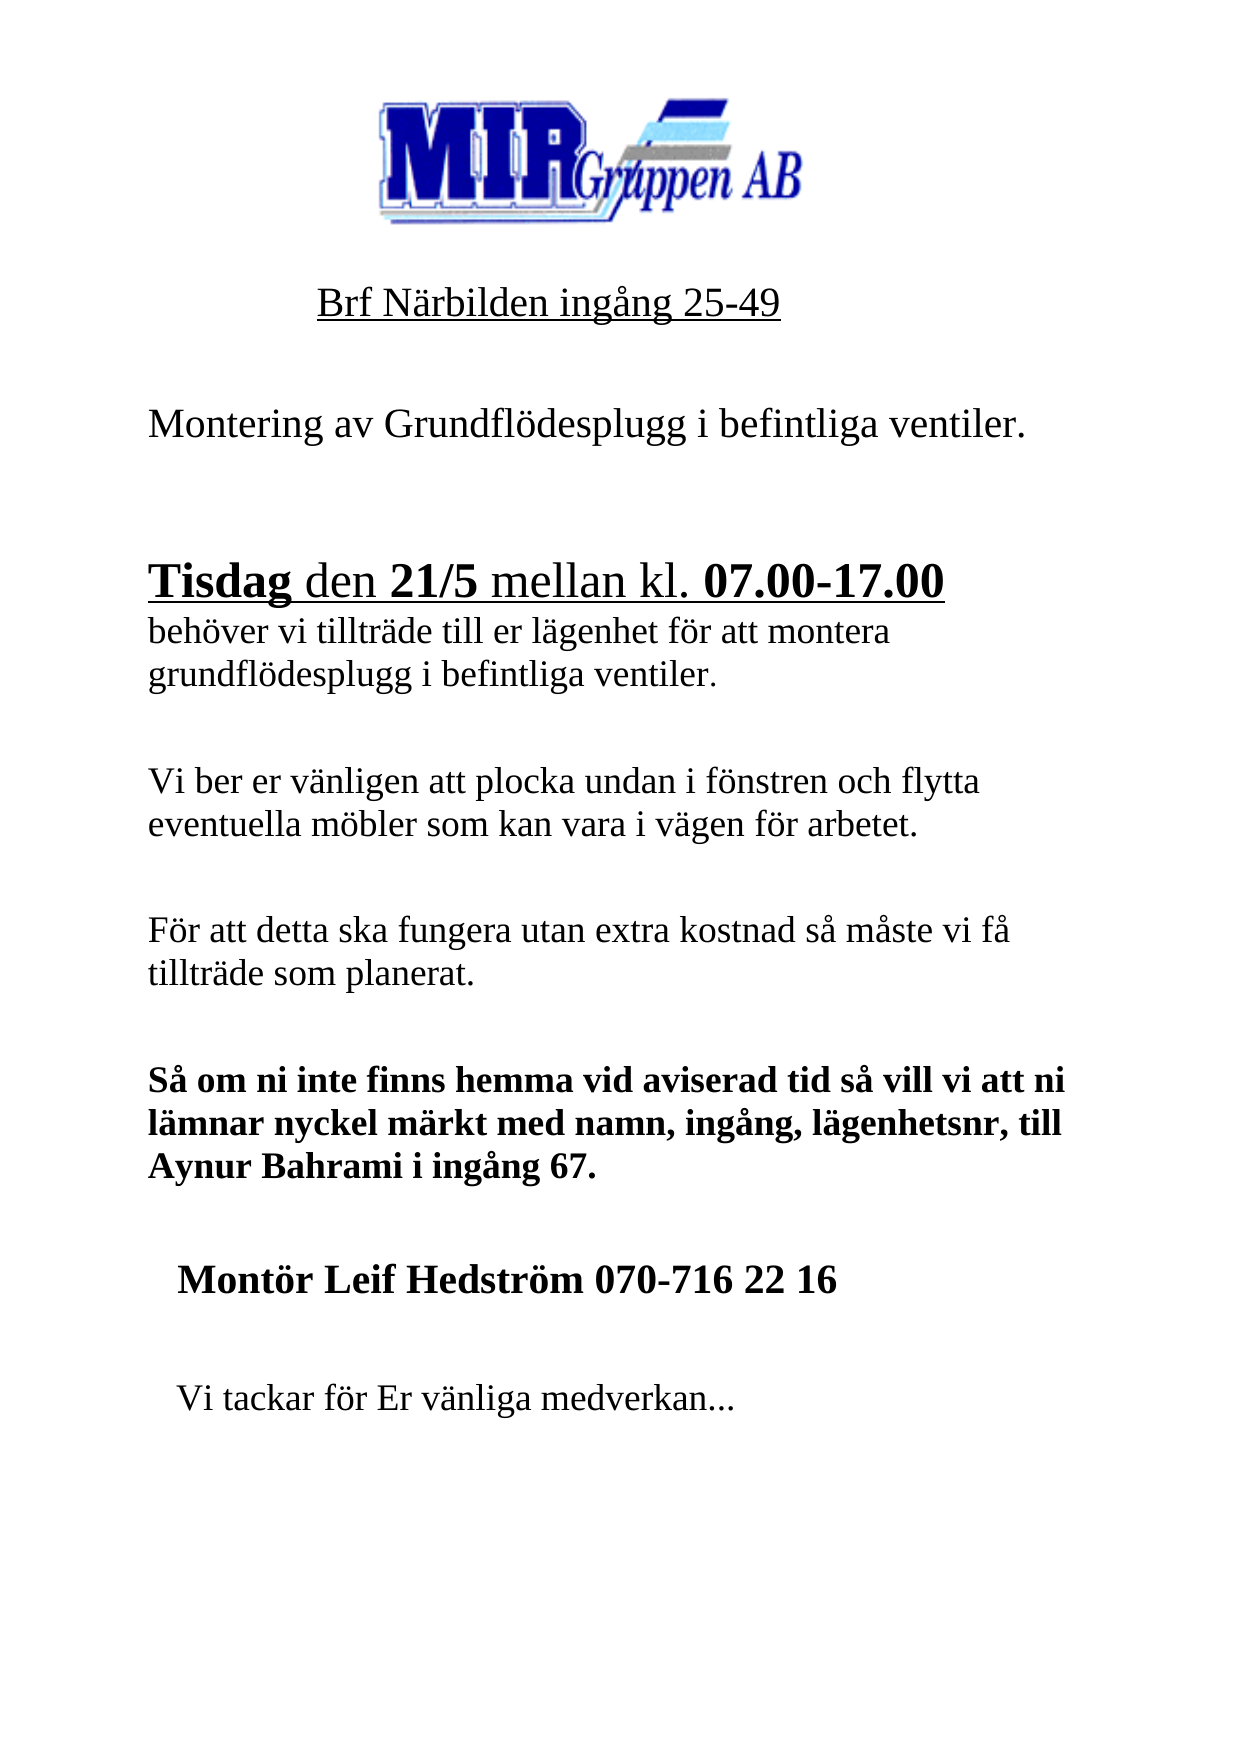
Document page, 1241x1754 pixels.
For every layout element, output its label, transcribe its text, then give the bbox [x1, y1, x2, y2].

text Tisdag den 21/5 mellan kl. 07.00-17.00 behöver vi tillträde till er lägenhet för att montera grundflödesplugg i befintliga ventiler. [148, 551, 1078, 695]
text Vi tackar för Er vänliga medverkan... [148, 1376, 1078, 1419]
text Montör Leif Hedström 070-716 22 16 [177, 1255, 1078, 1303]
text Brf Närbilden ingång 25-49 [148, 278, 1078, 326]
text För att detta ska fungera utan extra kostnad så måste vi få tillträde som planerat. [148, 908, 1078, 994]
text Montering av Grundflödesplugg i befintliga ventiler. [148, 398, 1078, 446]
picture [372, 88, 809, 229]
text Vi ber er vänligen att plocka undan i fönstren och flytta eventuella möbler som kan vara i vägen för arbetet. [148, 758, 1078, 844]
text Så om ni inte finns hemma vid aviserad tid så vill vi att ni lämnar nyckel märkt med namn, ingång, lägenhetsnr, till Aynur Bahrami i ingång 67. [148, 1057, 1078, 1187]
